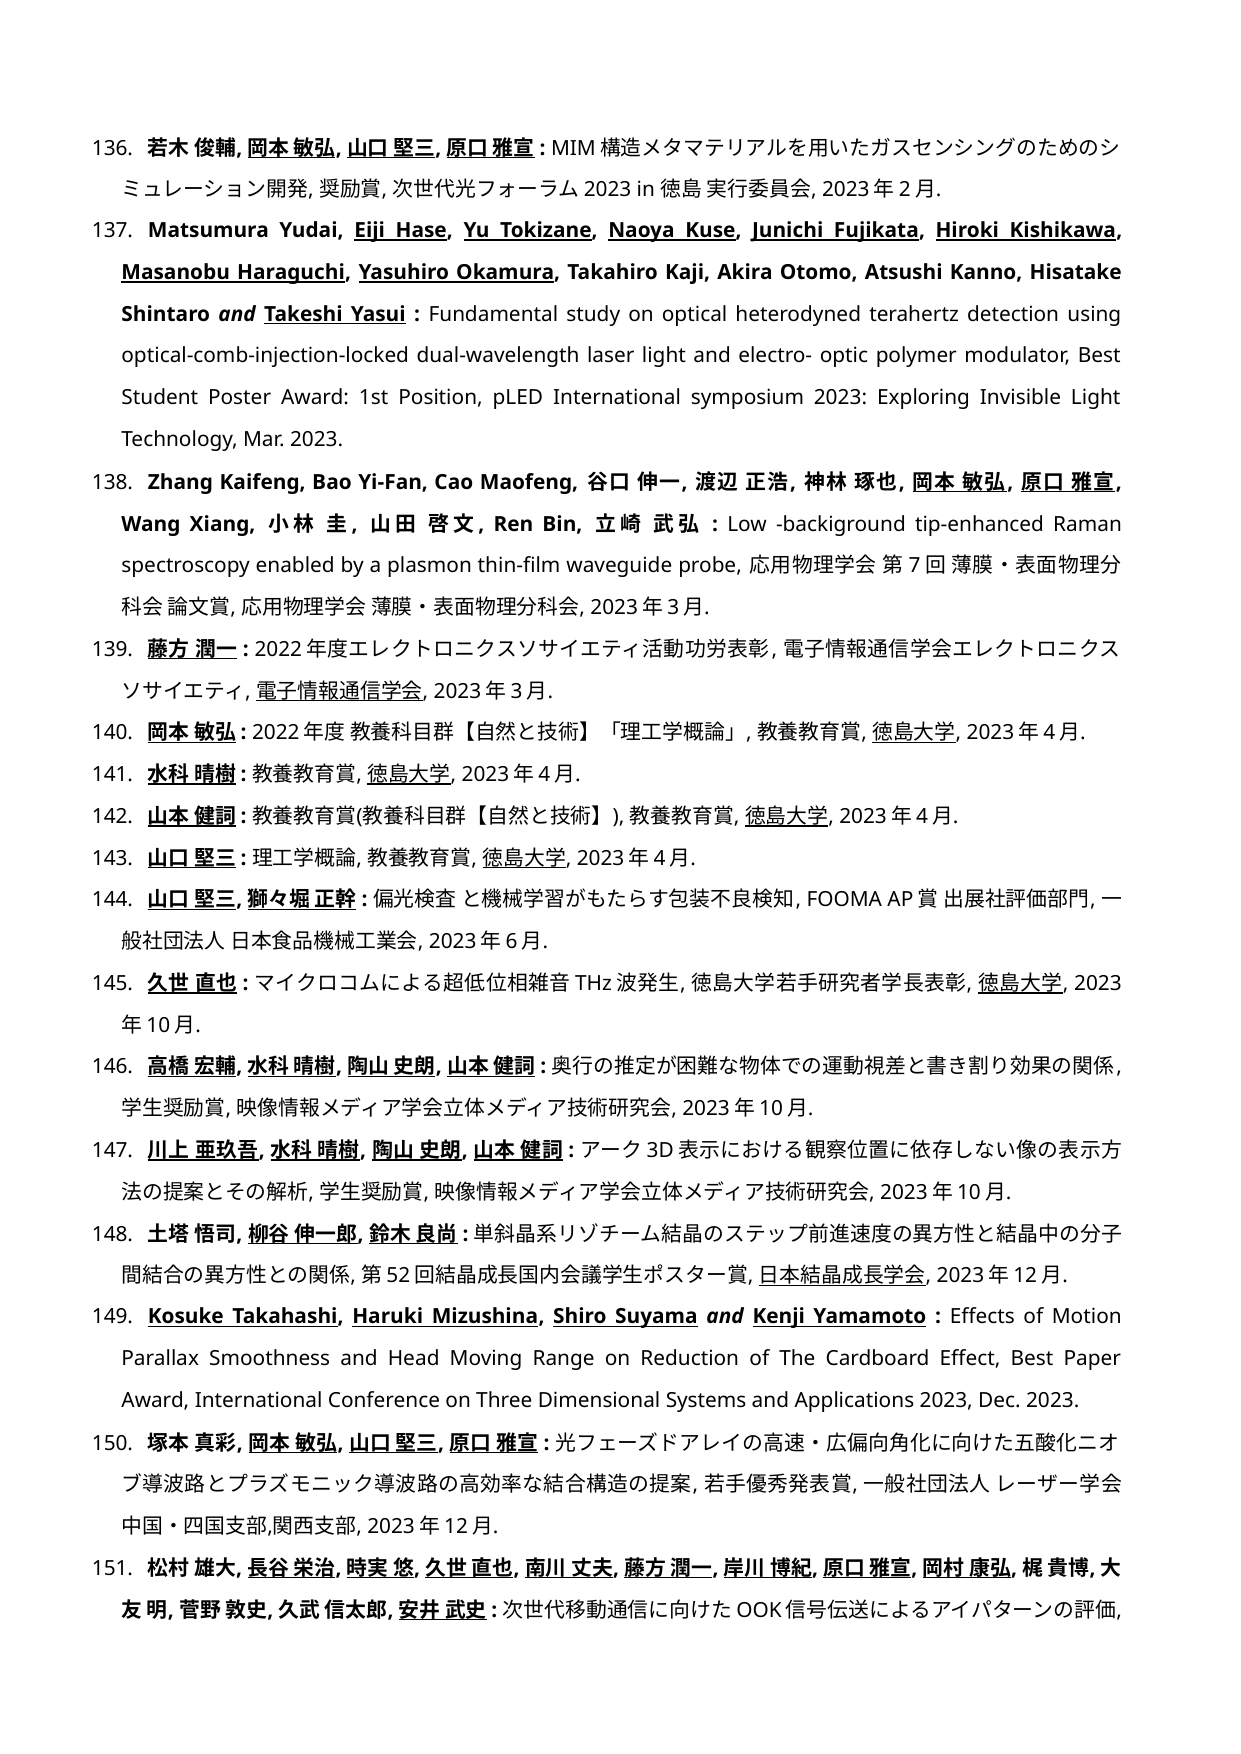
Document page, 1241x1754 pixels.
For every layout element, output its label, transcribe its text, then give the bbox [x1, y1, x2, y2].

list 土塔 悟司, 柳谷 伸一郎, 鈴木 良尚 : 単斜晶系リゾチーム結晶のステップ前進速度の異方性と結晶中の分子間結合の異方性との関係, 第52回結晶成長国内会議学生ポスター賞, 日本結晶成長学会, 2023年12月. [92, 1211, 1122, 1295]
list 高橋 宏輔, 水科 晴樹, 陶山 史朗, 山本 健詞 : 奥行の推定が困難な物体での運動視差と書き割り効果の関係, 学生奨励賞, 映像情報メディア学会立体メディア技術研究会, 2023年10月. [92, 1044, 1122, 1128]
list 山本 健詞 : 教養教育賞(教養科目群【自然と技術】), 教養教育賞, 徳島大学, 2023年4月. [92, 793, 1122, 835]
list 塚本 真彩, 岡本 敏弘, 山口 堅三, 原口 雅宣 : 光フェーズドアレイの高速・広偏向角化に向けた五酸化ニオブ導波路とプラズモニック導波路の高効率な結合構造の提案, 若手優秀発表賞, 一般社団法人 レーザー学会 中国・四国支部,関西支部, 2023年12月. [92, 1420, 1122, 1545]
list Zhang Kaifeng, Bao Yi-Fan, Cao Maofeng, 谷口 伸一, 渡辺 正浩, 神林 琢也, 岡本 敏弘, 原口 雅宣, Wang Xiang, 小林 圭, 山田 啓文, Ren Bin, 立崎 武弘 : Low -backiground tip-enhanced Raman spectroscopy enabled by a plasmon thin-film waveguide probe, 応用物理学会 第7回 薄膜・表面物理分科会 論文賞, 応用物理学会 薄膜・表面物理分科会, 2023年3月. [92, 459, 1122, 626]
list 久世 直也 : マイクロコムによる超低位相雑音THz波発生, 徳島大学若手研究者学長表彰, 徳島大学, 2023年10月. [92, 961, 1122, 1044]
list 山口 堅三, 獅々堀 正幹 : 偏光検査 と機械学習がもたらす包装不良検知, FOOMA AP賞 出展社評価部門, 一般社団法人 日本食品機械工業会, 2023年6月. [92, 877, 1122, 961]
list 水科 晴樹 : 教養教育賞, 徳島大学, 2023年4月. [92, 752, 1122, 793]
list 岡本 敏弘 : 2022年度 教養科目群【自然と技術】「理工学概論」, 教養教育賞, 徳島大学, 2023年4月. [92, 710, 1122, 752]
list Kosuke Takahashi, Haruki Mizushina, Shiro Suyama and Kenji Yamamoto : Effects of Motion Parallax Smoothness and Head Moving Range on Reduction of The Cardboard Effect, Best Paper Award, International Conference on Three Dimensional Systems and Applications 2023, Dec. 2023. [92, 1295, 1122, 1420]
list 若木 俊輔, 岡本 敏弘, 山口 堅三, 原口 雅宣 : MIM構造メタマテリアルを用いたガスセンシングのためのシミュレーション開発, 奨励賞, 次世代光フォーラム2023 in 徳島 実行委員会, 2023年2月. [92, 125, 1122, 209]
list Matsumura Yudai, Eiji Hase, Yu Tokizane, Naoya Kuse, Junichi Fujikata, Hiroki Kishikawa, Masanobu Haraguchi, Yasuhiro Okamura, Takahiro Kaji, Akira Otomo, Atsushi Kanno, Hisatake Shintaro and Takeshi Yasui : Fundamental study on optical heterodyned terahertz detection using optical-comb-injection-locked dual-wavelength laser light and electro- optic polymer modulator, Best Student Poster Award: 1st Position, pLED International symposium 2023: Exploring Invisible Light Technology, Mar. 2023. [92, 209, 1122, 459]
list 川上 亜玖吾, 水科 晴樹, 陶山 史朗, 山本 健詞 : アーク3D表示における観察位置に依存しない像の表示方法の提案とその解析, 学生奨励賞, 映像情報メディア学会立体メディア技術研究会, 2023年10月. [92, 1128, 1122, 1211]
list 山口 堅三 : 理工学概論, 教養教育賞, 徳島大学, 2023年4月. [92, 835, 1122, 877]
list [92, 1545, 1122, 1629]
list 藤方 潤一 : 2022年度エレクトロニクスソサイエティ活動功労表彰, 電子情報通信学会エレクトロニクスソサイエティ, 電子情報通信学会, 2023年3月. [92, 626, 1122, 710]
